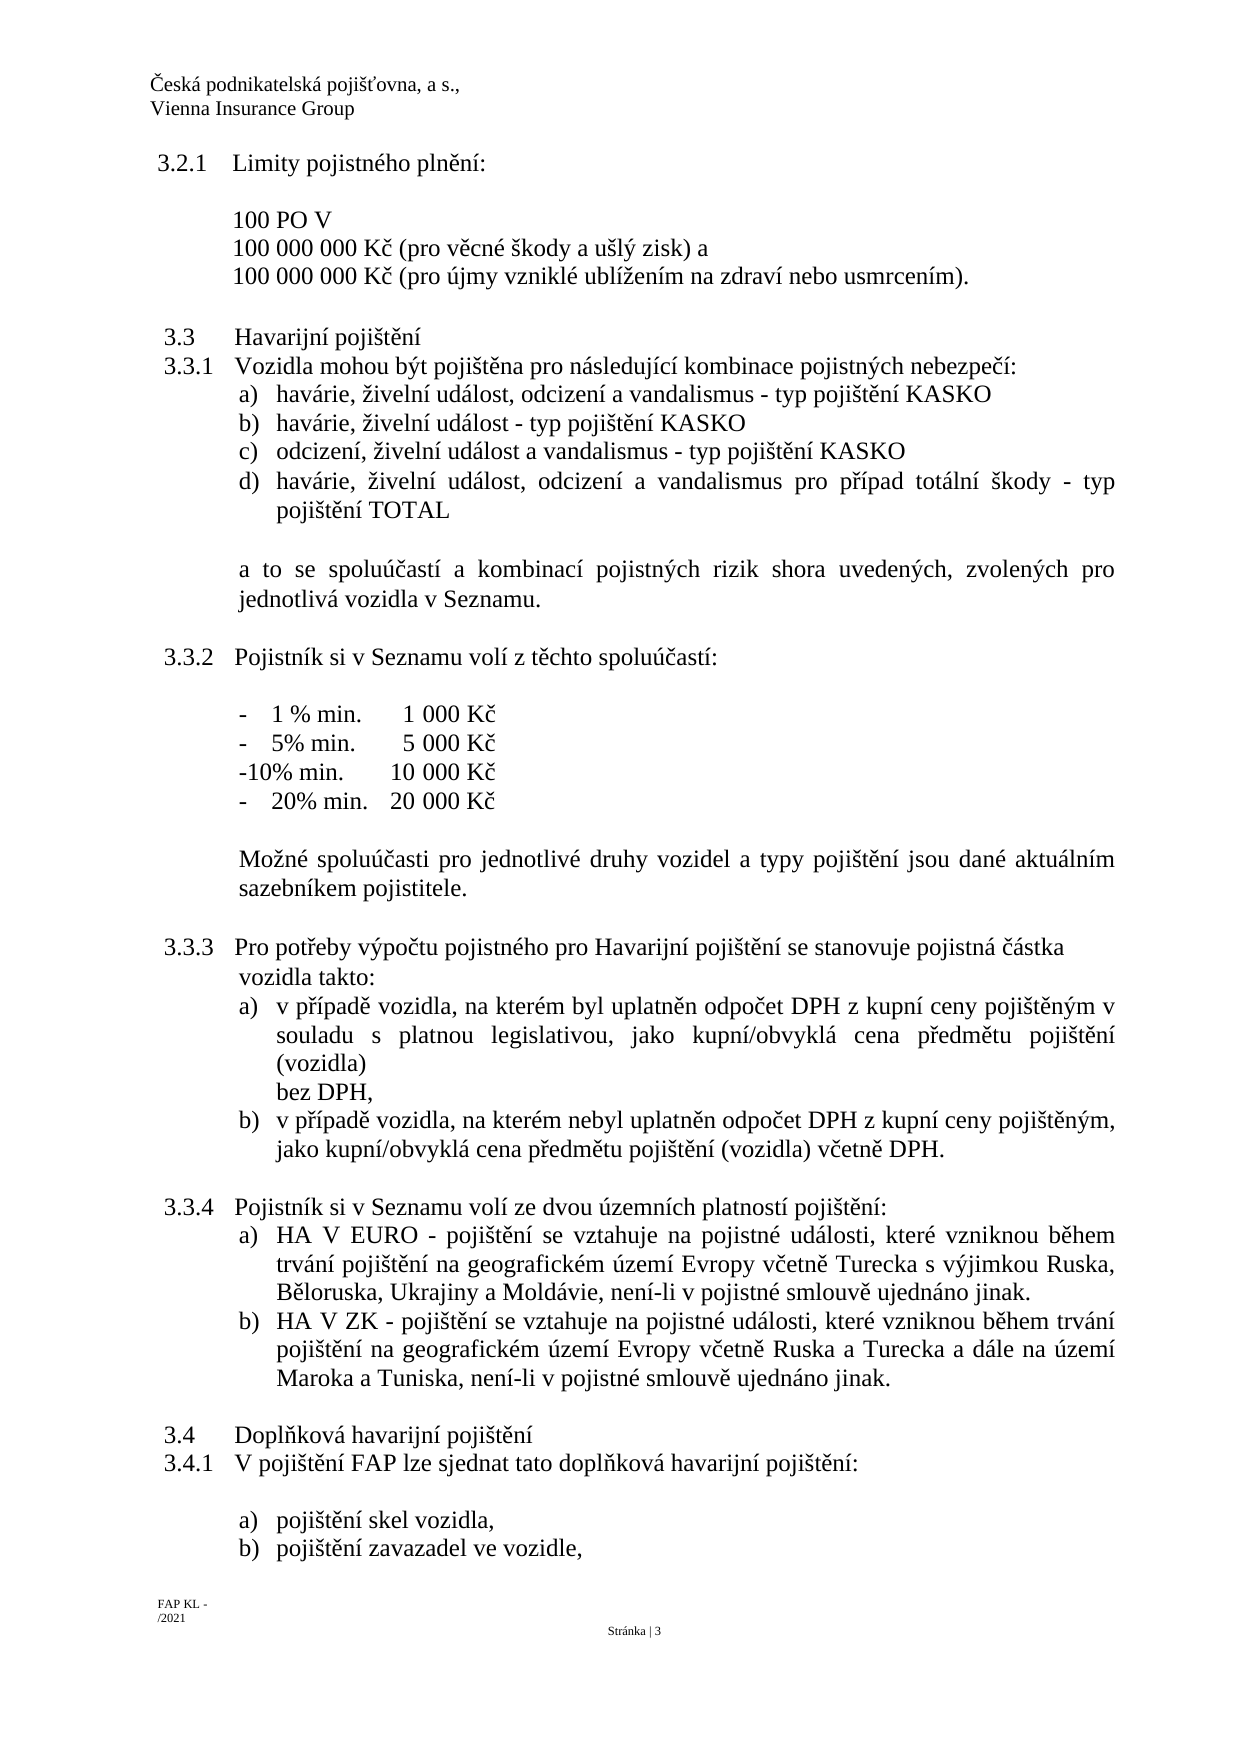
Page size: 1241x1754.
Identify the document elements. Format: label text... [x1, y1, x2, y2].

list 1 % min. 1 000 Kč [238, 700, 1135, 728]
title Česká podnikatelská pojišťovna, a s., [150, 72, 467, 96]
title FAP KL - [157, 1597, 216, 1611]
title Vienna Insurance Group [150, 96, 467, 121]
list havárie, živelní událost - typ pojištění KASKO [238, 408, 1135, 437]
list v případě vozidla, na kterém byl uplatněn odpočet DPH z kupní ceny pojištěným v souladu s platnou legislativou, jako kupní/obvyklá cena předmětu pojištění (vozidla) bez DPH, [238, 992, 1116, 1106]
list V pojištění FAP lze sjednat tato doplňková havarijní pojištění: [163, 1449, 1135, 1477]
list pojištění skel vozidla, [238, 1506, 1135, 1534]
list Havarijní pojištění [163, 323, 1135, 351]
list Doplňková havarijní pojištění [163, 1422, 1135, 1449]
list v případě vozidla, na kterém nebyl uplatněn odpočet DPH z kupní ceny pojištěným, jako kupní/obvyklá cena předmětu pojištění (vozidla) včetně DPH. [238, 1106, 1116, 1163]
list Limity pojistného plnění: [157, 149, 1128, 177]
list havárie, živelní událost, odcizení a vandalismus pro případ totální škody - typ pojištění TOTAL [238, 466, 1116, 525]
list 20% min. 20 000 Kč [238, 786, 1135, 815]
title /2021 [157, 1611, 216, 1626]
list HA V EURO - pojištění se vztahuje na pojistné události, které vzniknou během trvání pojištění na geografickém území Evropy včetně Turecka s výjimkou Ruska, Běloruska, Ukrajiny a Moldávie, není-li v pojistné smlouvě ujednáno jinak. [238, 1221, 1116, 1306]
text Možné spoluúčasti pro jednotlivé druhy vozidel a typy pojištění jsou dané aktuálním sazebníkem pojistitele. [238, 844, 1116, 903]
list havárie, živelní událost, odcizení a vandalismus - typ pojištění KASKO [238, 380, 1135, 408]
text a to se spoluúčastí a kombinací pojistných rizik shora uvedených, zvolených pro jednotlivá vozidla v Seznamu. [238, 554, 1116, 613]
list pojištění zavazadel ve vozidle, [238, 1534, 1135, 1562]
list HA V ZK - pojištění se vztahuje na pojistné události, které vzniknou během trvání pojištění na geografickém území Evropy včetně Ruska a Turecka a dále na území Maroka a Tuniska, není-li v pojistné smlouvě ujednáno jinak. [238, 1306, 1116, 1392]
title Stránka | 3 [608, 1625, 661, 1638]
text 100 000 000 Kč (pro věcné škody a ušlý zisk) a [232, 234, 1128, 262]
text -10% min. 10 000 Kč [238, 757, 1135, 786]
list Pro potřeby výpočtu pojistného pro Havarijní pojištění se stanovuje pojistná částka vozidla takto: [163, 932, 1135, 992]
text 100 PO V [232, 206, 1128, 234]
list Vozidla mohou být pojištěna pro následující kombinace pojistných nebezpečí: [163, 351, 1135, 380]
list Pojistník si v Seznamu volí ze dvou územních platností pojištění: [163, 1192, 1135, 1221]
text 100 000 000 Kč (pro újmy vzniklé ublížením na zdraví nebo usmrcením). [232, 262, 1128, 290]
list Pojistník si v Seznamu volí z těchto spoluúčastí: [163, 644, 1135, 671]
list odcizení, živelní událost a vandalismus - typ pojištění KASKO [238, 437, 1135, 466]
list 5% min. 5 000 Kč [238, 728, 1135, 757]
